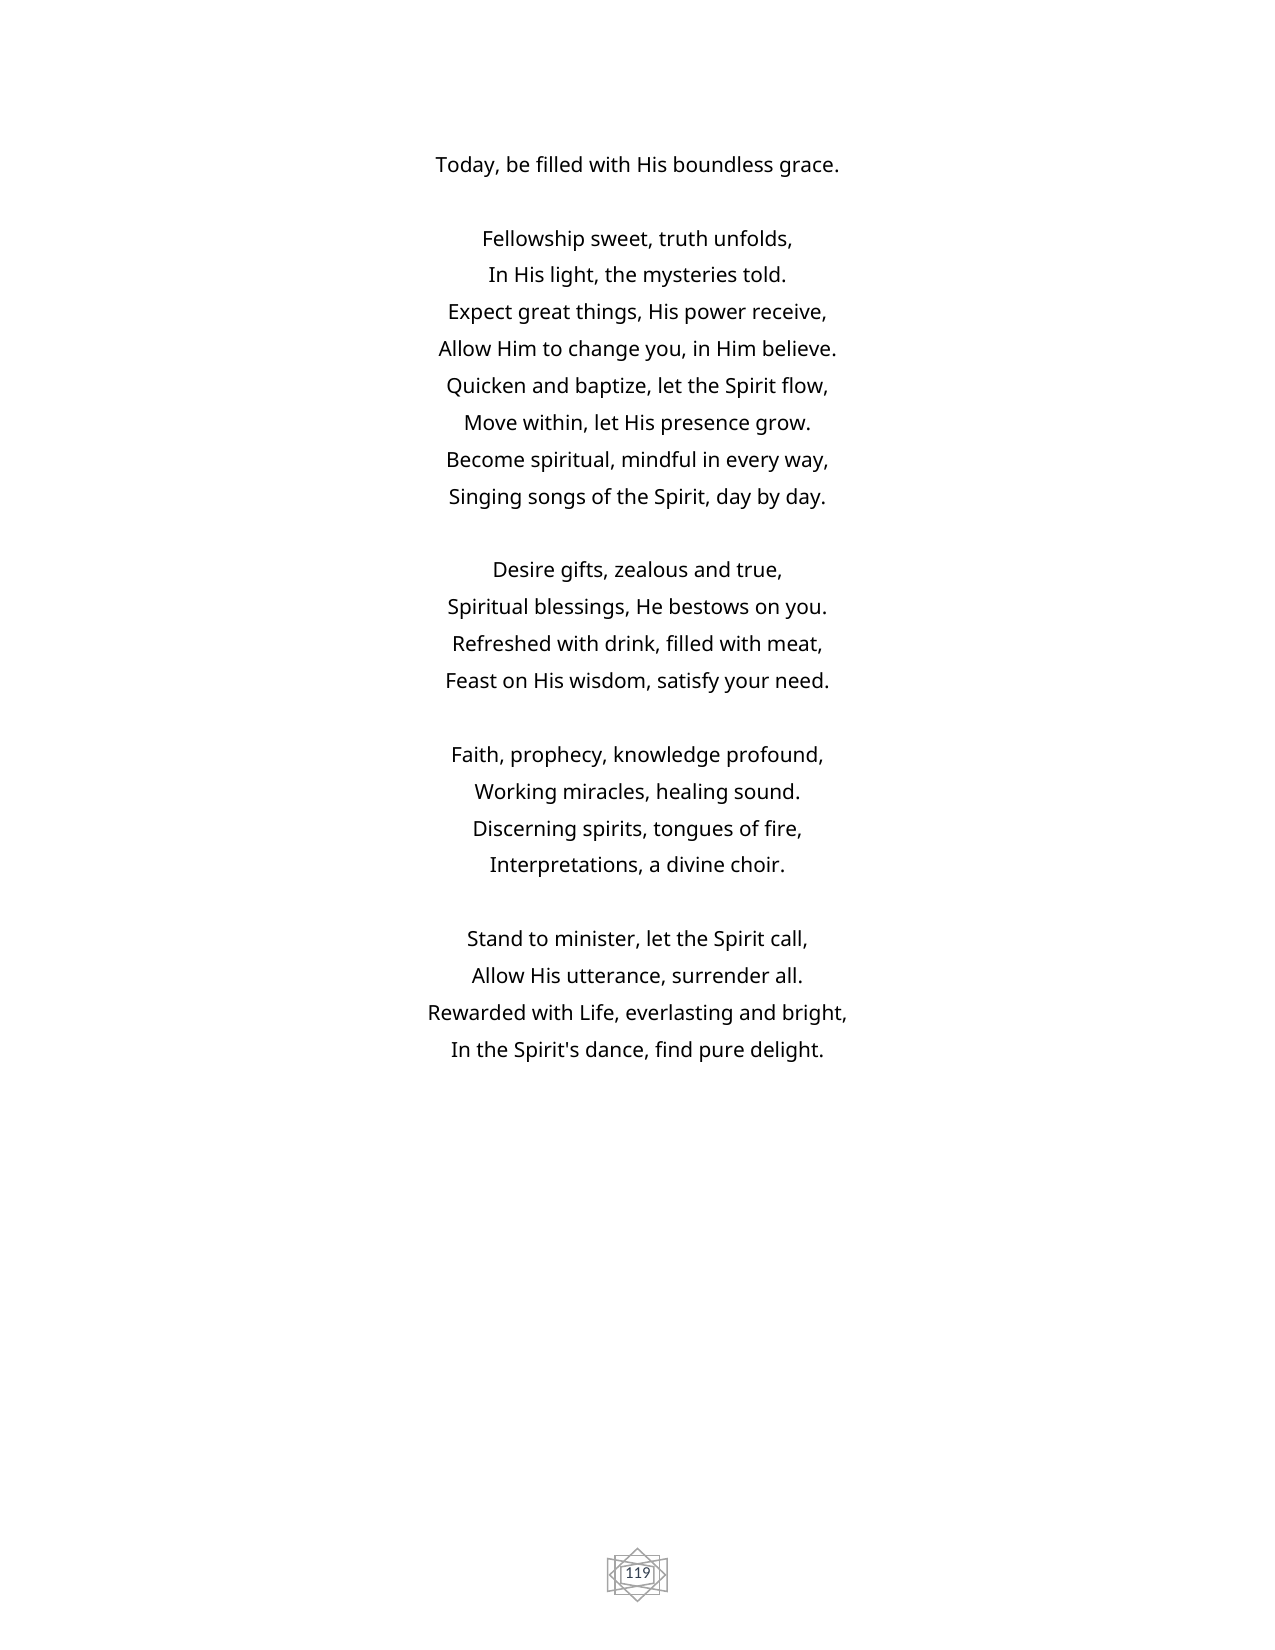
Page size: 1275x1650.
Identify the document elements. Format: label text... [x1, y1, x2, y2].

text Today, be filled with His boundless grace. [150, 150, 1125, 178]
text Expect great things, His power receive, [150, 297, 1125, 326]
text Allow Him to change you, in Him believe. [150, 334, 1125, 363]
text Feast on His wisdom, satisfy your need. [150, 666, 1125, 695]
text Faith, prophecy, knowledge profound, [150, 740, 1125, 768]
text Allow His utterance, surrender all. [150, 961, 1125, 990]
text Rewarded with Life, everlasting and bright, [150, 998, 1125, 1027]
text Working miracles, healing sound. [150, 777, 1125, 805]
text Refreshed with drink, filled with meat, [150, 629, 1125, 658]
text In His light, the mysteries told. [150, 261, 1125, 289]
text Stand to minister, let the Spirit call, [150, 924, 1125, 953]
text Interpretations, a divine choir. [150, 851, 1125, 879]
text Move within, let His presence grow. [150, 408, 1125, 437]
text Become spiritual, mindful in every way, [150, 445, 1125, 473]
text Discerning spirits, tongues of fire, [150, 814, 1125, 842]
text Singing songs of the Spirit, day by day. [150, 482, 1125, 510]
text In the Spirit's dance, find pure delight. [150, 1035, 1125, 1063]
text Spiritual blessings, He bestows on you. [150, 592, 1125, 621]
text Quicken and baptize, let the Spirit flow, [150, 371, 1125, 400]
text Fellowship sweet, truth unfolds, [150, 224, 1125, 252]
text Desire gifts, zealous and true, [150, 556, 1125, 584]
